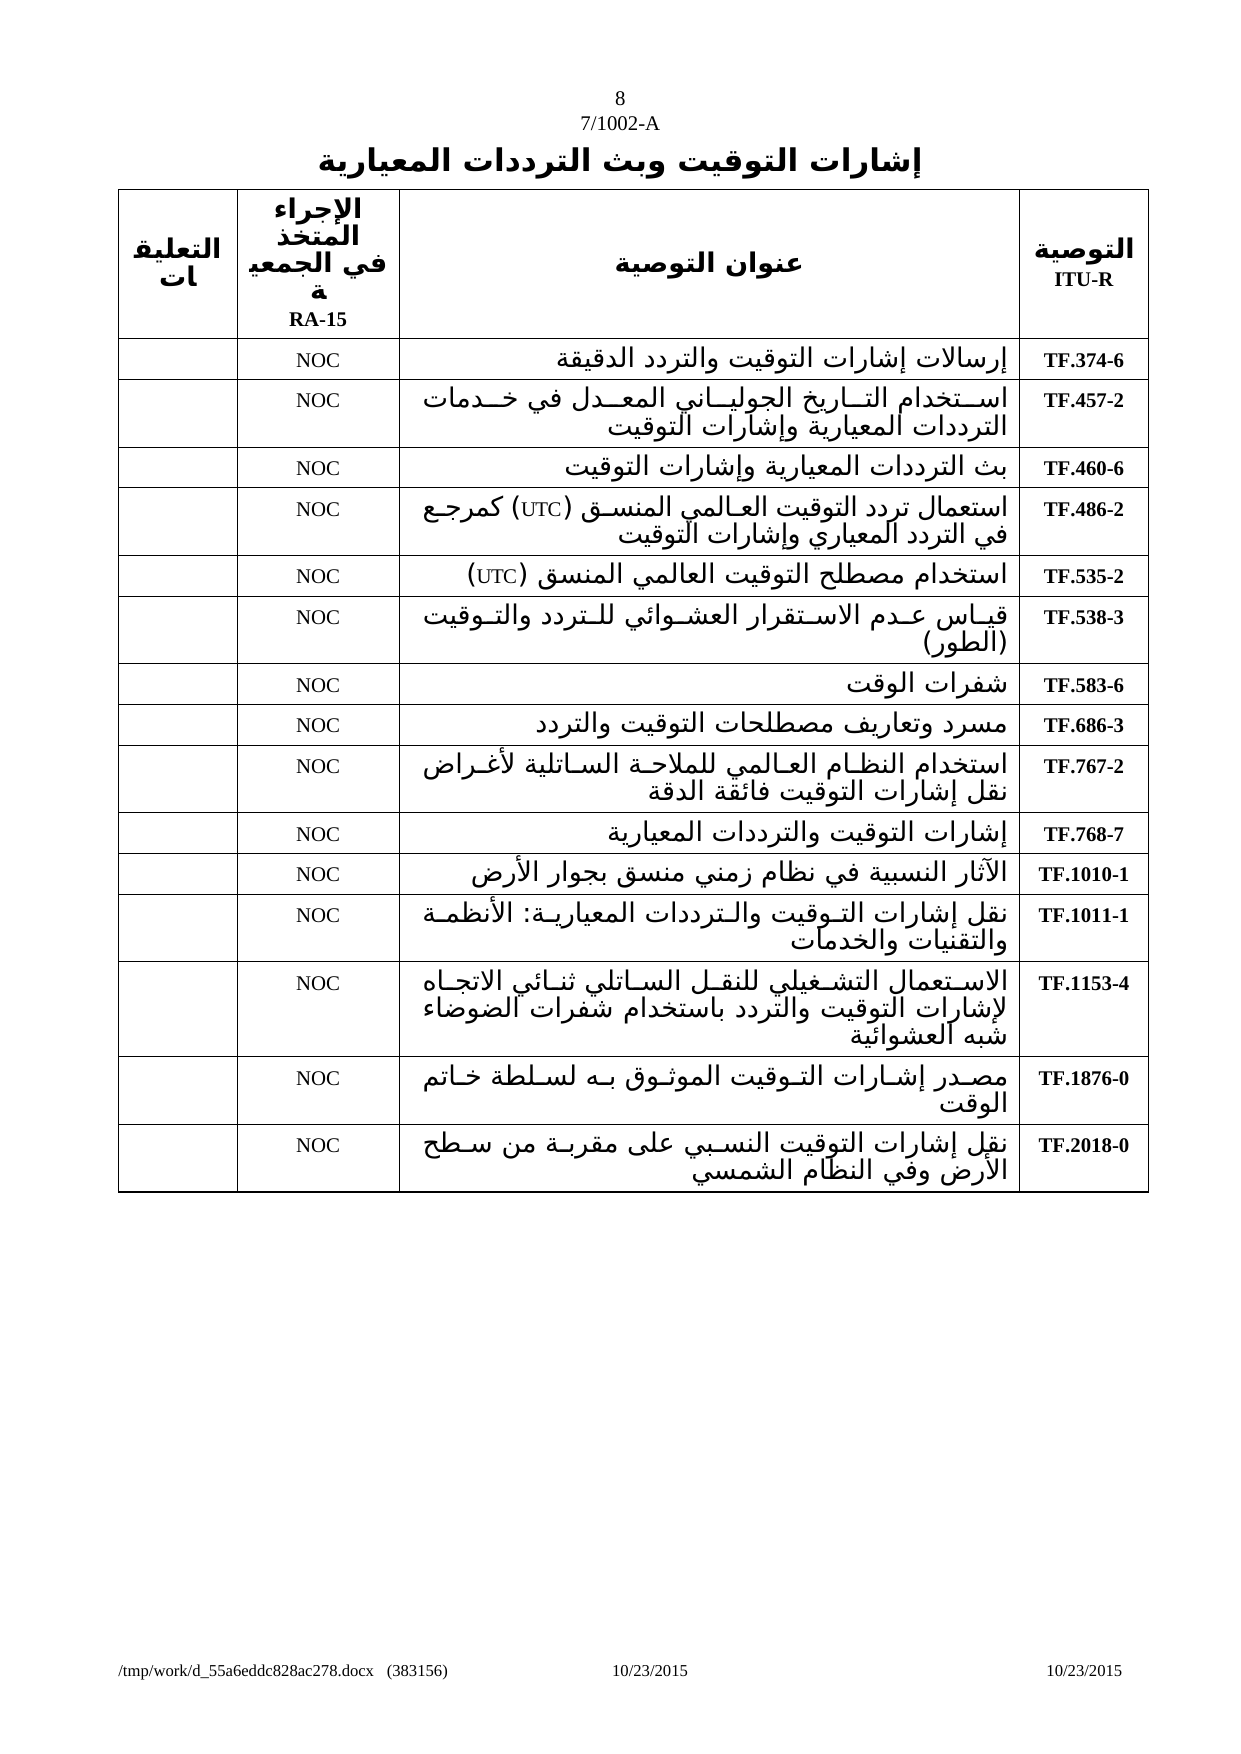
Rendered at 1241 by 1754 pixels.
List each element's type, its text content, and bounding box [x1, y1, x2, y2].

table_cell [119, 895, 237, 961]
table_cell TF.486-2 [1020, 488, 1148, 555]
table_cell [119, 962, 237, 1056]
table_cell استخدام النظام العالمي للملاحة الساتلية لأغراض نقل إشارات التوقيت فائقة الدقة [400, 746, 1019, 812]
table_cell [119, 854, 237, 893]
table_cell استخدام مصطلح التوقيت العالمي المنسق (UTC) [400, 556, 1019, 596]
table_cell إرسالات إشارات التوقيت والتردد الدقيقة [400, 339, 1019, 379]
table_cell NOC [238, 488, 399, 555]
table_cell مسرد وتعاريف مصطلحات التوقيت والتردد [400, 705, 1019, 744]
table_cell [119, 813, 237, 853]
table_cell TF.768-7 [1020, 813, 1148, 853]
table_cell TF.686-3 [1020, 705, 1148, 744]
table_cell NOC [238, 1057, 399, 1124]
table_cell نقل إشارات التوقيت النسبي على مقربة من سطح الأرض وفي النظام الشمسي [400, 1125, 1019, 1191]
table_cell TF.767-2 [1020, 746, 1148, 812]
table_header الإجراء المتخذ في الجمعية RA-15 [238, 190, 399, 338]
table_cell TF.538-3 [1020, 597, 1148, 663]
table_cell NOC [238, 664, 399, 704]
table_cell TF.457-2 [1020, 380, 1148, 447]
table_cell NOC [238, 895, 399, 961]
table_cell NOC [238, 448, 399, 487]
table_header التوصية ITU-R [1020, 190, 1148, 338]
table_cell NOC [238, 746, 399, 812]
table_cell NOC [238, 1125, 399, 1191]
table_cell TF.583-6 [1020, 664, 1148, 704]
table_cell [119, 705, 237, 744]
table_cell استعمال تردد التوقيت العالمي المنسق (UTC) كمرجع في التردد المعياري وإشارات التوقيت [400, 488, 1019, 555]
table_cell TF.2018-0 [1020, 1125, 1148, 1191]
table_cell شفرات الوقت [400, 664, 1019, 704]
table_cell بث الترددات المعيارية وإشارات التوقيت [400, 448, 1019, 487]
table_cell الاستعمال التشغيلي للنقل الساتلي ثنائي الاتجاه لإشارات التوقيت والتردد باستخدام شفرات الضوضاء شبه العشوائية [400, 962, 1019, 1056]
title إشارات التوقيت وبث الترددات المعيارية [546, 148, 780, 177]
table_header التعليقات [119, 190, 237, 338]
table_cell TF.460-6 [1020, 448, 1148, 487]
table_header عنوان التوصية [400, 190, 1019, 338]
table_cell NOC [238, 813, 399, 853]
table_cell NOC [238, 962, 399, 1056]
table_cell TF.1011-1 [1020, 895, 1148, 961]
table_cell مصدر إشارات التوقيت الموثوق به لسلطة خاتم الوقت [400, 1057, 1019, 1124]
table_cell NOC [238, 705, 399, 744]
table_cell [119, 448, 237, 487]
table_cell الآثار النسبية في نظام زمني منسق بجوار الأرض [400, 854, 1019, 893]
table_cell [119, 488, 237, 555]
table_cell TF.1153-4 [1020, 962, 1148, 1056]
table_cell TF.1010-1 [1020, 854, 1148, 893]
table_cell NOC [238, 597, 399, 663]
table_cell [119, 664, 237, 704]
title إشارات التوقيت وبث الترددات المعيارية [756, 148, 1122, 177]
table_cell [119, 339, 237, 379]
table_cell [119, 1125, 237, 1191]
table_cell TF.535-2 [1020, 556, 1148, 596]
table_cell إشارات التوقيت والترددات المعيارية [400, 813, 1019, 853]
table_cell [119, 380, 237, 447]
table_cell NOC [238, 380, 399, 447]
title إشارات التوقيت وبث الترددات المعيارية [118, 148, 573, 177]
table_cell [119, 597, 237, 663]
table_cell [119, 746, 237, 812]
table_cell نقل إشارات التوقيت والترددات المعيارية: الأنظمة والتقنيات والخدمات [400, 895, 1019, 961]
table_cell [119, 556, 237, 596]
table_cell NOC [238, 339, 399, 379]
table_cell TF.374-6 [1020, 339, 1148, 379]
table_cell TF.1876-0 [1020, 1057, 1148, 1124]
table_cell NOC [238, 854, 399, 893]
table_cell NOC [238, 556, 399, 596]
table_cell قياس عدم الاستقرار العشوائي للتردد والتوقيت (الطور) [400, 597, 1019, 663]
table_cell استخدام التاريخ الجولياني المعدل في خدمات الترددات المعيارية وإشارات التوقيت [400, 380, 1019, 447]
table_cell [119, 1057, 237, 1124]
